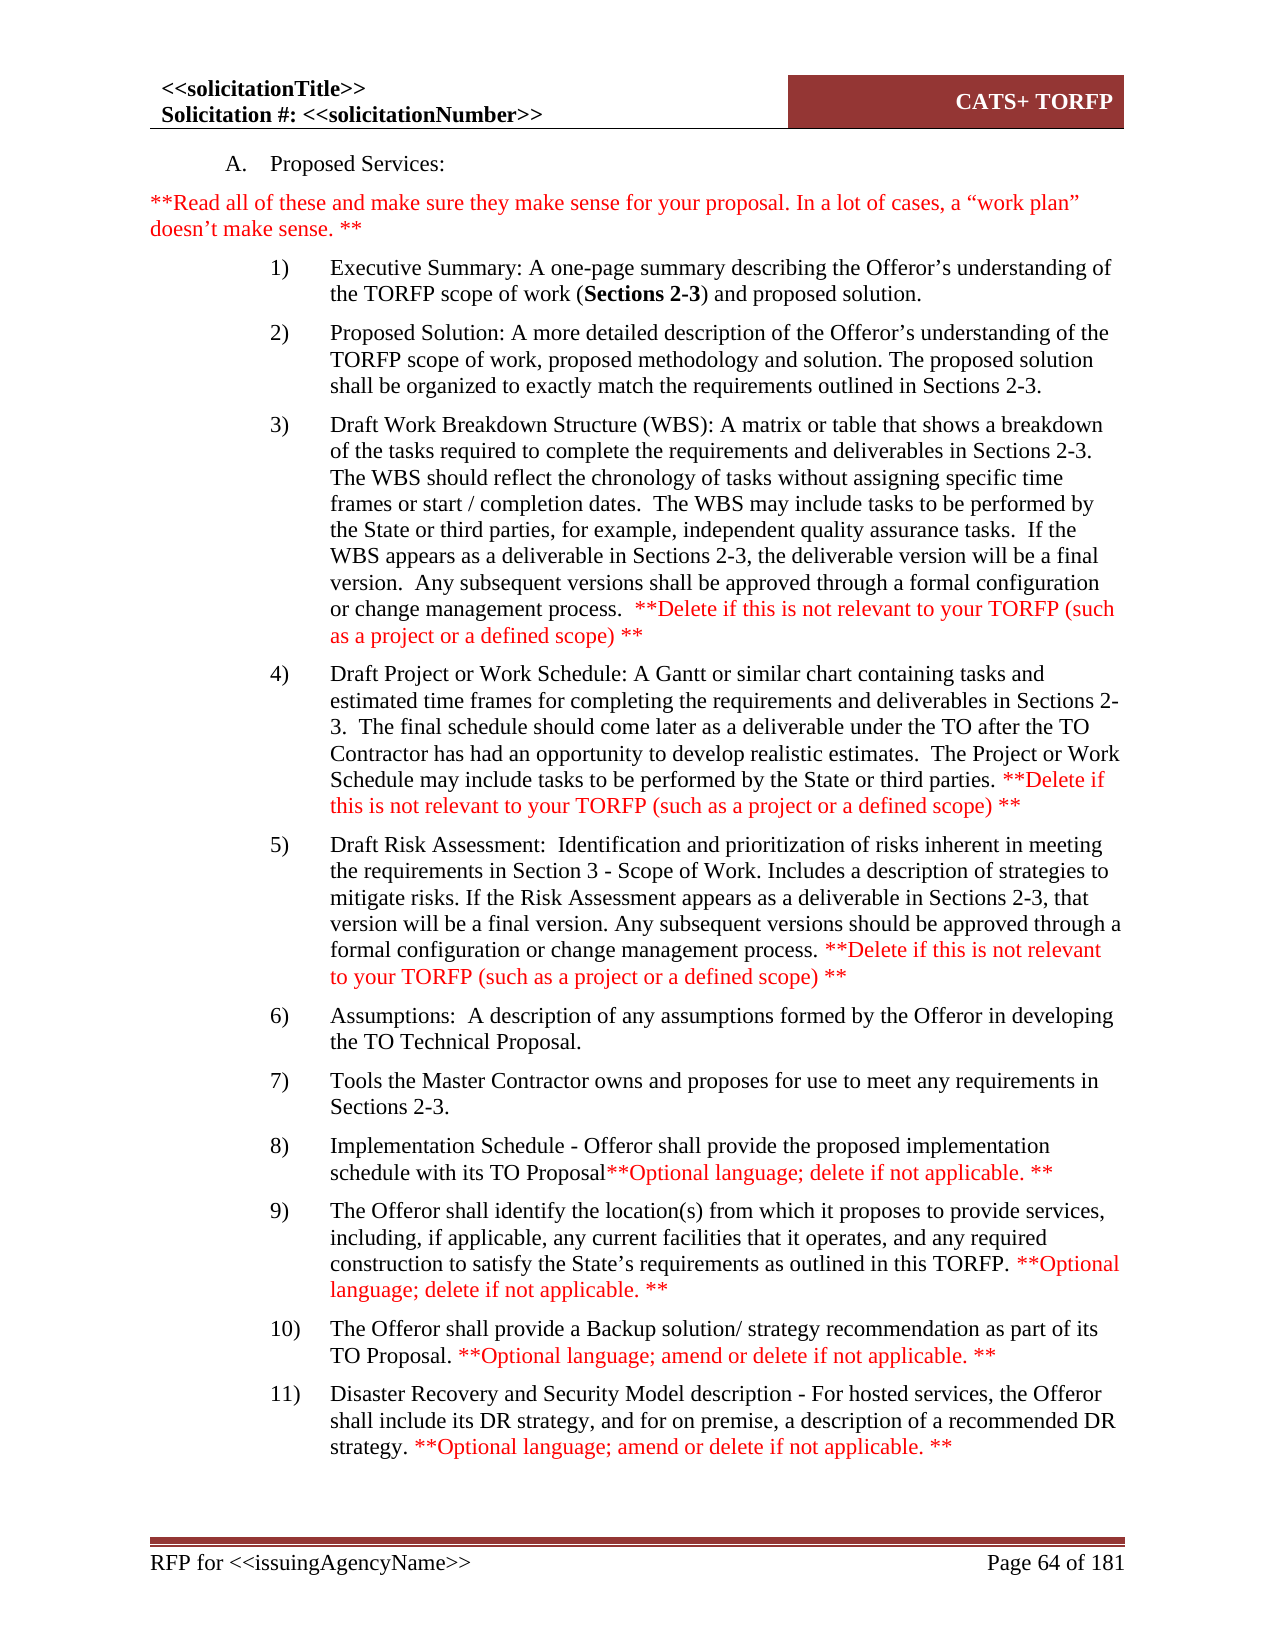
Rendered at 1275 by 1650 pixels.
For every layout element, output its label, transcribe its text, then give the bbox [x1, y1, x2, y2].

list Tools the Master Contractor owns and proposes for use to meet any requirements in Sections 2-3. [270, 1067, 1125, 1120]
list Proposed Solution: A more detailed description of the Offeror’s understanding of the TORFP scope of work, proposed methodology and solution. The proposed solution shall be organized to exactly match the requirements outlined in Sections 2-3. [270, 319, 1125, 398]
list Disaster Recovery and Security Model description - For hosted services, the Offeror shall include its DR strategy, and for on premise, a description of a recommended DR strategy. **Optional language; amend or delete if not applicable. ** [270, 1381, 1125, 1459]
list The Offeror shall provide a Backup solution/ strategy recommendation as part of its TO Proposal. **Optional language; amend or delete if not applicable. ** [270, 1315, 1125, 1368]
list Proposed Services: [225, 150, 1125, 176]
list Draft Work Breakdown Structure (WBS): A matrix or table that shows a breakdown of the tasks required to complete the requirements and deliverables in Sections 2-3. The WBS should reflect the chronology of tasks without assigning specific time frames or start / completion dates. The WBS may include tasks to be performed by the State or third parties, for example, independent quality assurance tasks. If the WBS appears as a deliverable in Sections 2-3, the deliverable version will be a final version. Any subsequent versions shall be approved through a formal configuration or change management process. **Delete if this is not relevant to your TORFP (such as a project or a defined scope) ** [270, 411, 1125, 648]
list Draft Risk Assessment: Identification and prioritization of risks inherent in meeting the requirements in Section 3 - Scope of Work. Includes a description of strategies to mitigate risks. If the Risk Assessment appears as a deliverable in Sections 2-3, that version will be a final version. Any subsequent versions should be approved through a formal configuration or change management process. **Delete if this is not relevant to your TORFP (such as a project or a defined scope) ** [270, 831, 1125, 989]
list Assumptions: A description of any assumptions formed by the Offeror in developing the TO Technical Proposal. [270, 1002, 1125, 1054]
text **Read all of these and make sure they make sense for your proposal. In a lot of cases, a “work plan” doesn’t make sense. ** [150, 189, 1125, 242]
list The Offeror shall identify the location(s) from which it proposes to provide services, including, if applicable, any current facilities that it operates, and any required construction to satisfy the State’s requirements as outlined in this TORFP. **Optional language; delete if not applicable. ** [270, 1197, 1125, 1303]
list Executive Summary: A one-page summary describing the Offeror’s understanding of the TORFP scope of work (Sections 2-3) and proposed solution. [270, 254, 1125, 307]
list Implementation Schedule - Offeror shall provide the proposed implementation schedule with its TO Proposal**Optional language; delete if not applicable. ** [270, 1132, 1125, 1185]
list Draft Project or Work Schedule: A Gantt or similar chart containing tasks and estimated time frames for completing the requirements and deliverables in Sections 2-3. The final schedule should come later as a deliverable under the TO after the TO Contractor has had an opportunity to develop realistic estimates. The Project or Work Schedule may include tasks to be performed by the State or third parties. **Delete if this is not relevant to your TORFP (such as a project or a defined scope) ** [270, 661, 1125, 819]
